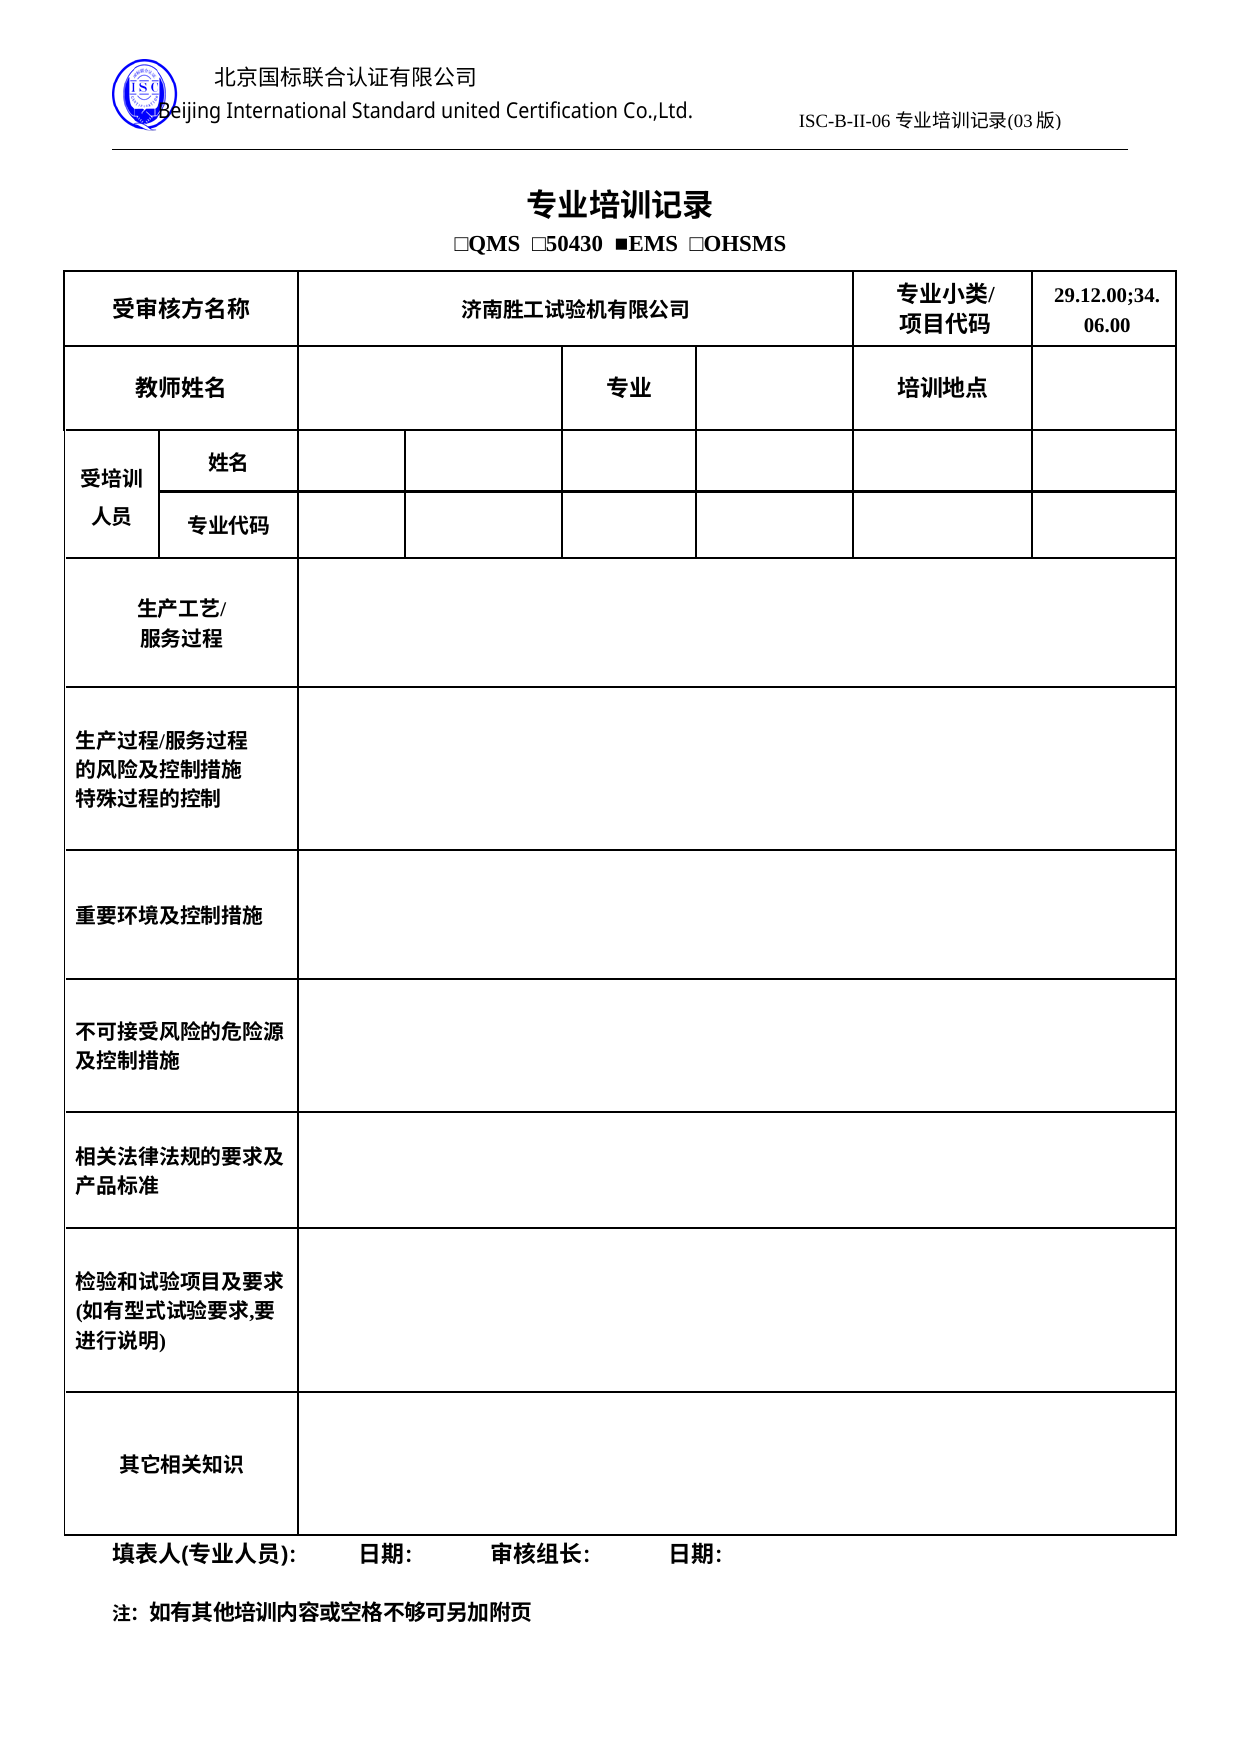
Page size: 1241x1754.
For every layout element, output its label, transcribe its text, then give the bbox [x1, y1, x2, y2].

table_cell [299, 980, 1175, 1111]
table_cell [299, 1113, 1175, 1227]
table_cell [299, 347, 561, 429]
table_header 29.12.00;34.06.00 [1033, 272, 1175, 345]
table_cell [406, 493, 561, 557]
table_cell [299, 1393, 1175, 1534]
table_header 济南胜工试验机有限公司 [299, 272, 852, 345]
text 专业培训记录 [112, 187, 1128, 224]
table_cell [697, 431, 852, 490]
table_cell [299, 851, 1175, 978]
table_cell 生产过程/服务过程 的风险及控制措施 特殊过程的控制 [65, 687, 297, 849]
picture [112, 59, 180, 131]
text □QMS □50430 ■EMS □OHSMS [112, 224, 1128, 258]
table_cell [697, 347, 852, 429]
table_cell [563, 493, 695, 557]
table_cell [563, 431, 695, 490]
table_cell 培训地点 [854, 347, 1031, 429]
table_cell [406, 431, 561, 490]
table_cell [299, 493, 404, 557]
table_cell 专业代码 [160, 493, 297, 557]
table_cell [299, 431, 404, 490]
table_cell [299, 1229, 1175, 1391]
table_cell 受培训人员 [65, 430, 158, 557]
table_cell 其它相关知识 [65, 1392, 297, 1534]
table_cell 专业 [563, 347, 695, 429]
table_cell [1033, 347, 1175, 429]
table_cell 不可接受风险的危险源及控制措施 [65, 979, 297, 1111]
table_cell [697, 493, 852, 557]
table_cell [1033, 493, 1175, 557]
table_cell 检验和试验项目及要求(如有型式试验要求,要进行说明) [65, 1228, 297, 1391]
table_header 专业小类/ 项目代码 [854, 272, 1031, 345]
table_cell 相关法律法规的要求及产品标准 [65, 1112, 297, 1227]
table_cell 重要环境及控制措施 [65, 850, 297, 978]
table_cell 姓名 [160, 431, 297, 490]
table_cell [299, 688, 1175, 849]
text 注：如有其他培训内容或空格不够可另加附页 [112, 1595, 1128, 1626]
table_cell [854, 431, 1031, 490]
text 填表人(专业人员)： 日期： 审核组长： 日期： [112, 1536, 1128, 1569]
table_cell [299, 559, 1175, 686]
table_cell [1033, 431, 1175, 490]
table_header 受审核方名称 [65, 272, 297, 345]
table_cell [854, 493, 1031, 557]
table_cell 生产工艺/ 服务过程 [65, 558, 297, 686]
table_cell 教师姓名 [65, 347, 297, 429]
